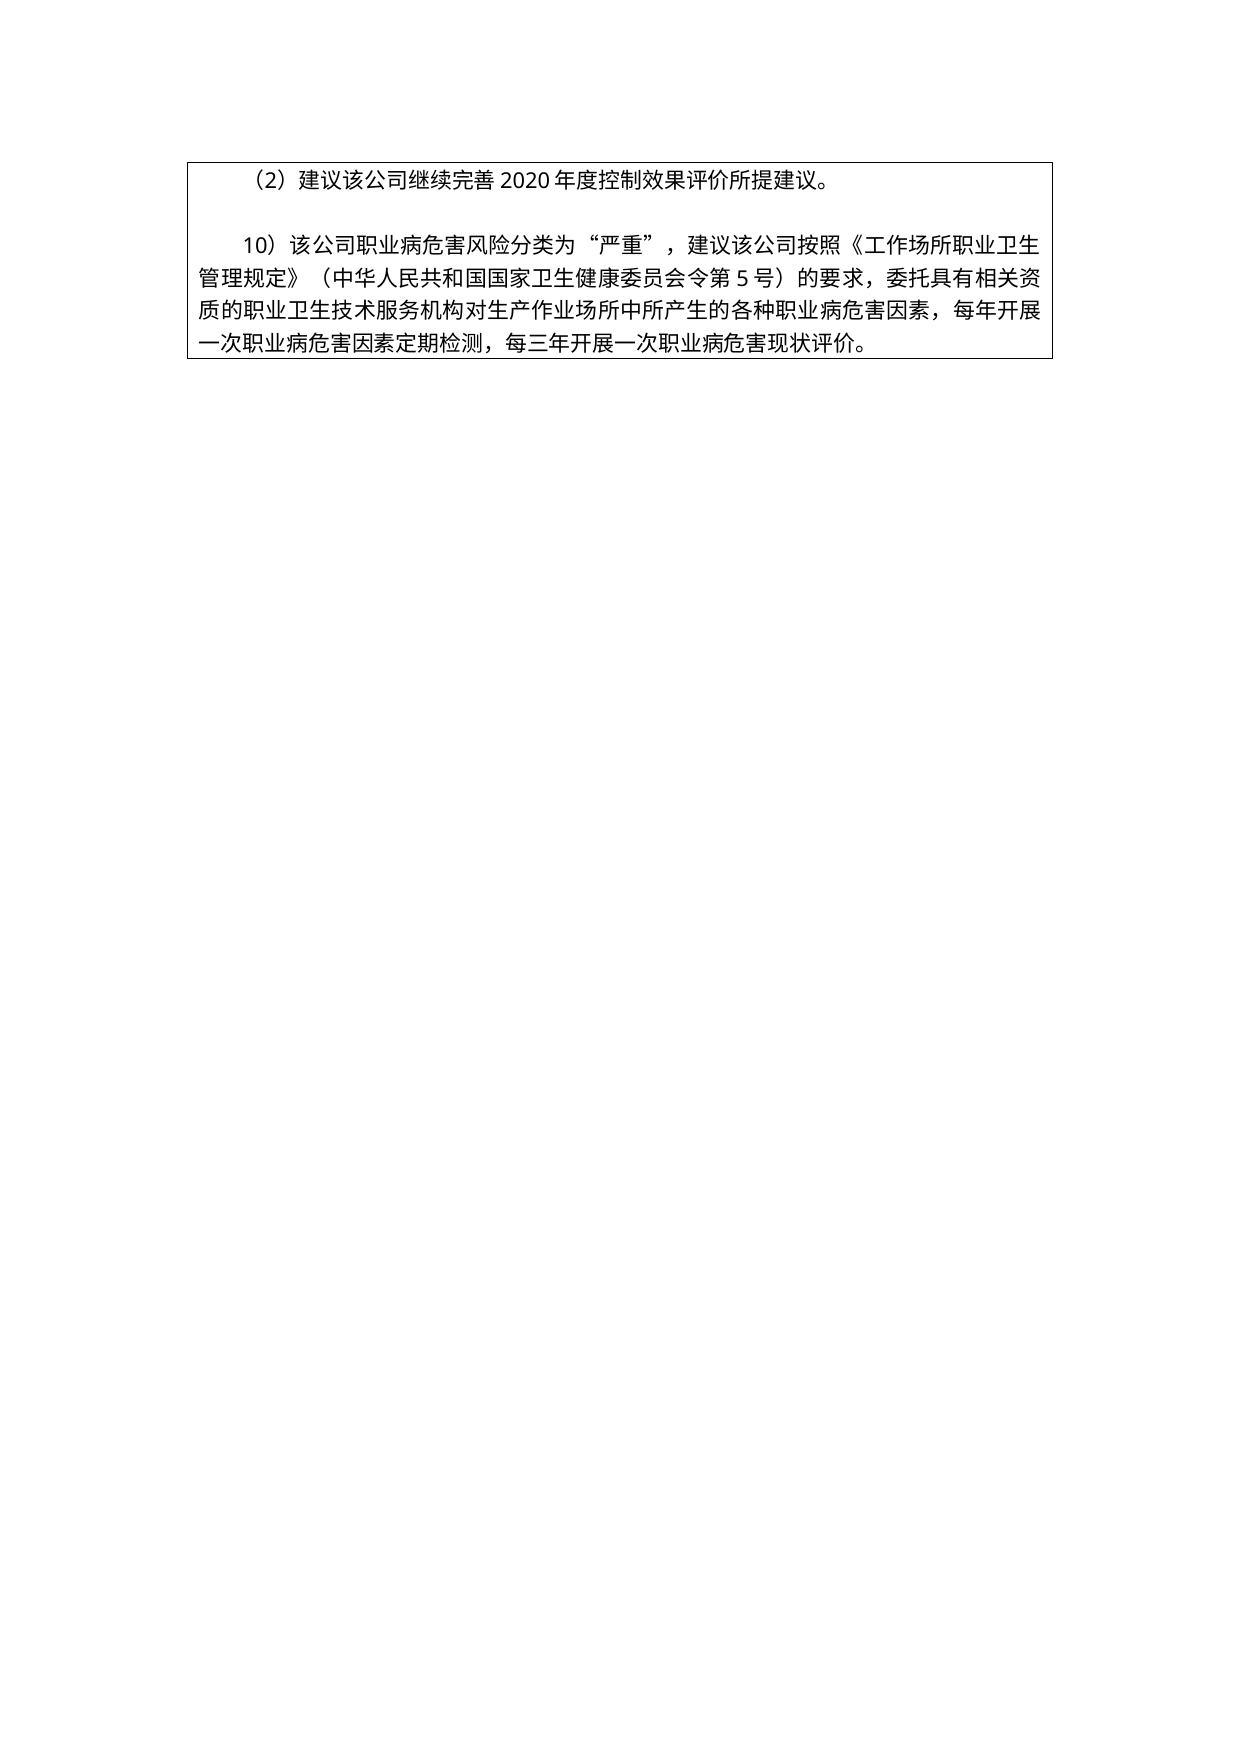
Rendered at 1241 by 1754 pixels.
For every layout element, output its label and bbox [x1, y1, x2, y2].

table_cell [188, 163, 1052, 358]
